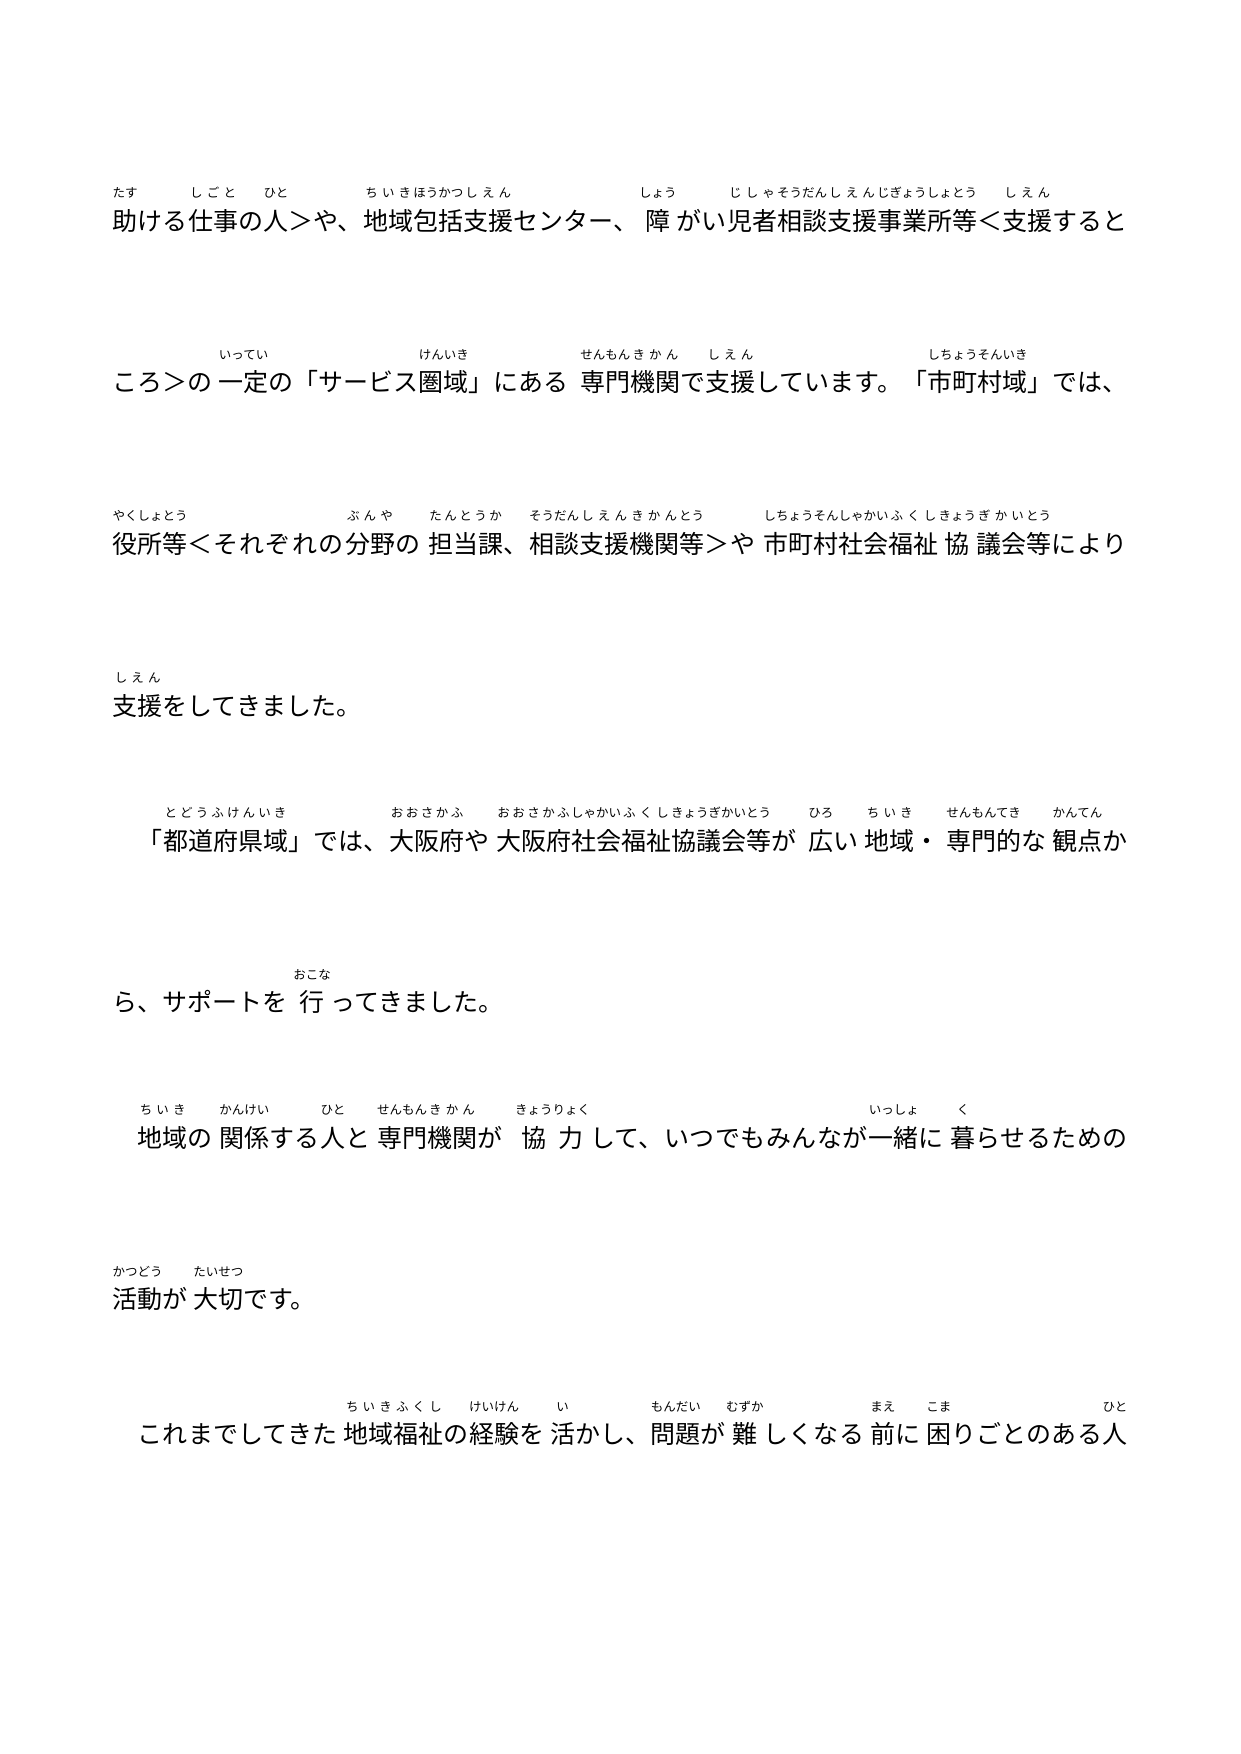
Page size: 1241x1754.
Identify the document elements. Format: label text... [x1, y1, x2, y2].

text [112, 170, 1128, 736]
text の すると が して、いつでもみんながに らせるための が です。 [112, 1087, 1128, 1329]
text 「」では、や が い ・ な から、サポートを ってきました。 [112, 790, 1128, 1032]
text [112, 1384, 1128, 1464]
